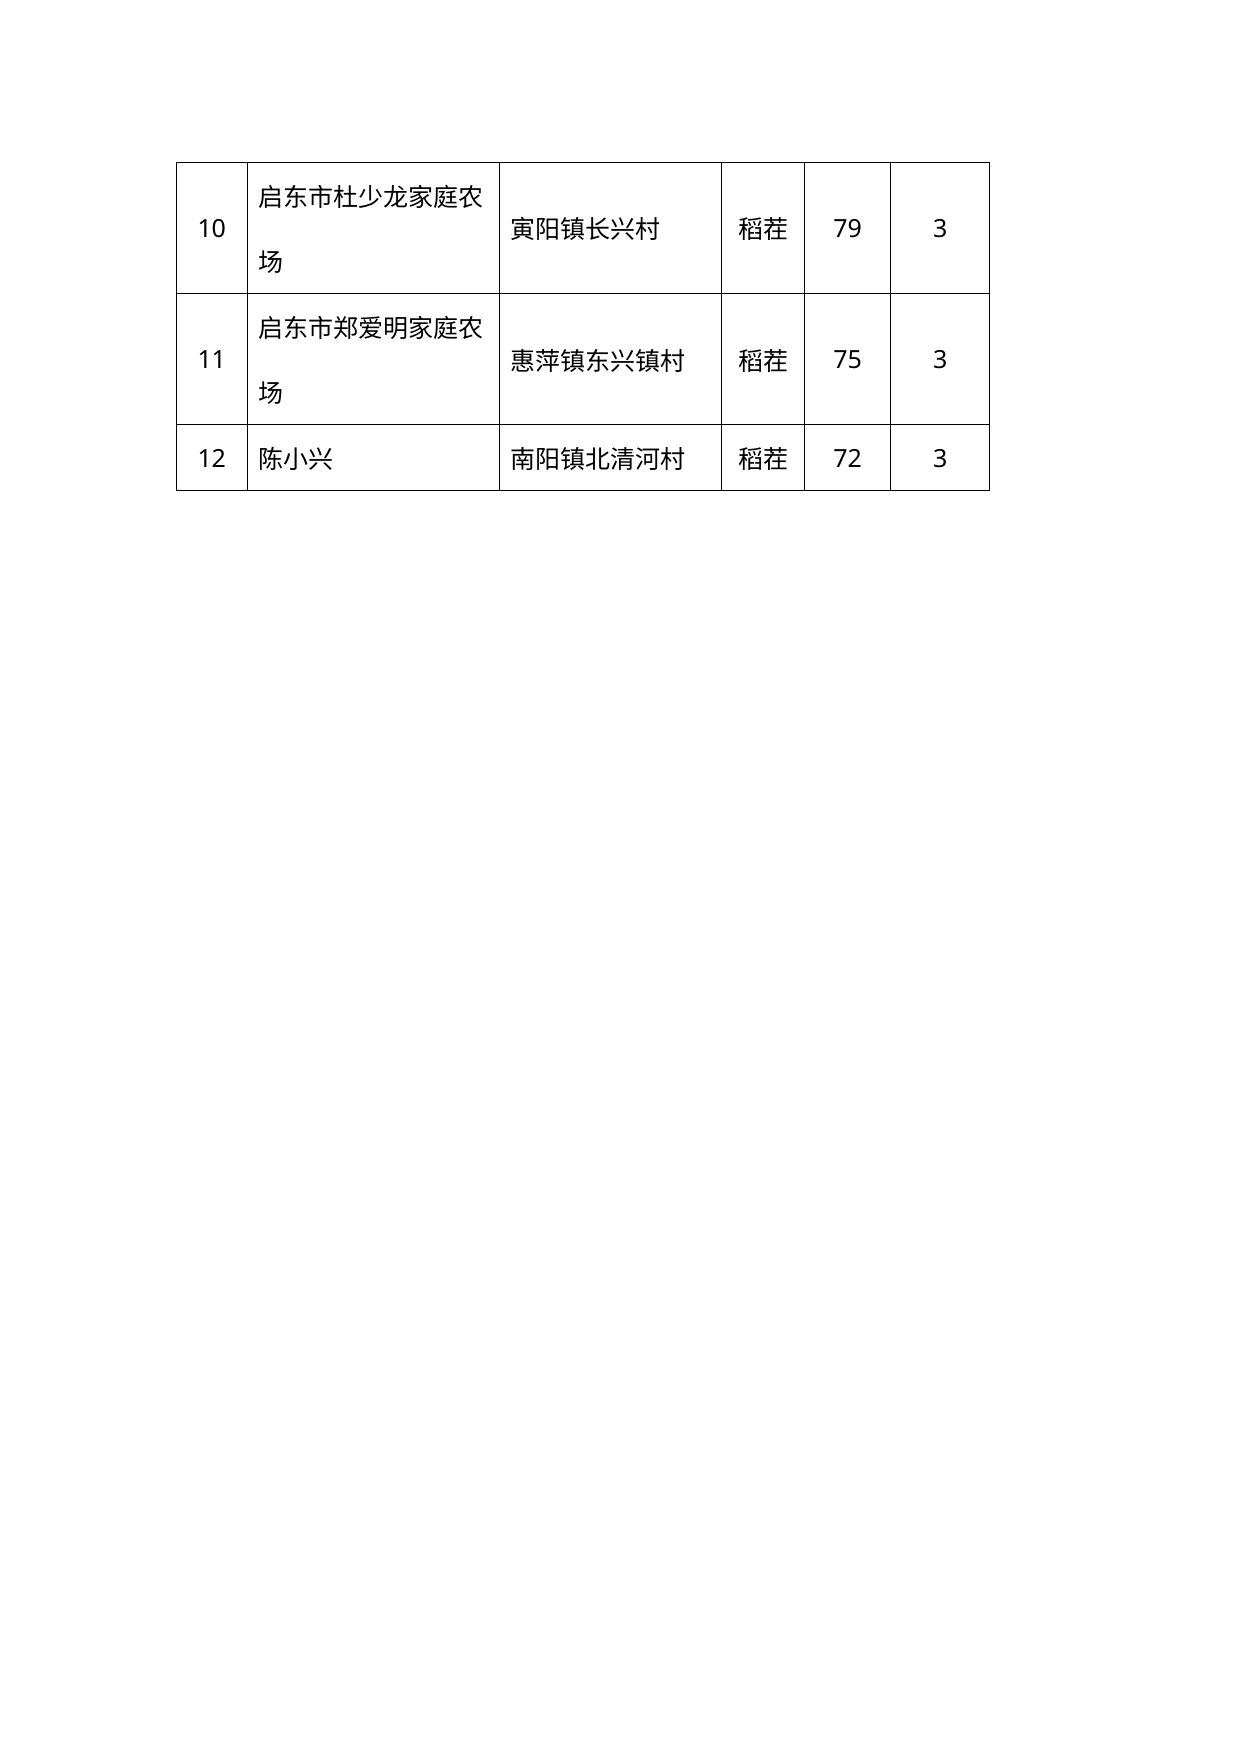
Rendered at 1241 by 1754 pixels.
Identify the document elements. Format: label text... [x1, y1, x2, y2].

table_cell 72 [805, 425, 890, 490]
table_cell 10 [177, 163, 247, 293]
table_cell 3 [891, 294, 989, 424]
table_cell 3 [891, 425, 989, 490]
table_cell 寅阳镇长兴村 [500, 163, 721, 293]
table_cell 稻茬 [722, 425, 804, 490]
table_cell 11 [177, 294, 247, 424]
table_cell 75 [805, 294, 890, 424]
table_cell 启东市郑爱明家庭农场 [248, 294, 499, 424]
table_cell 南阳镇北清河村 [500, 425, 721, 490]
table_cell 12 [177, 425, 247, 490]
table_cell 陈小兴 [248, 425, 499, 490]
table_cell 启东市杜少龙家庭农场 [248, 163, 499, 293]
table_cell 稻茬 [722, 294, 804, 424]
table_cell 惠萍镇东兴镇村 [500, 294, 721, 424]
table_cell 79 [805, 163, 890, 293]
table_cell 3 [891, 163, 989, 293]
table_cell 稻茬 [722, 163, 804, 293]
